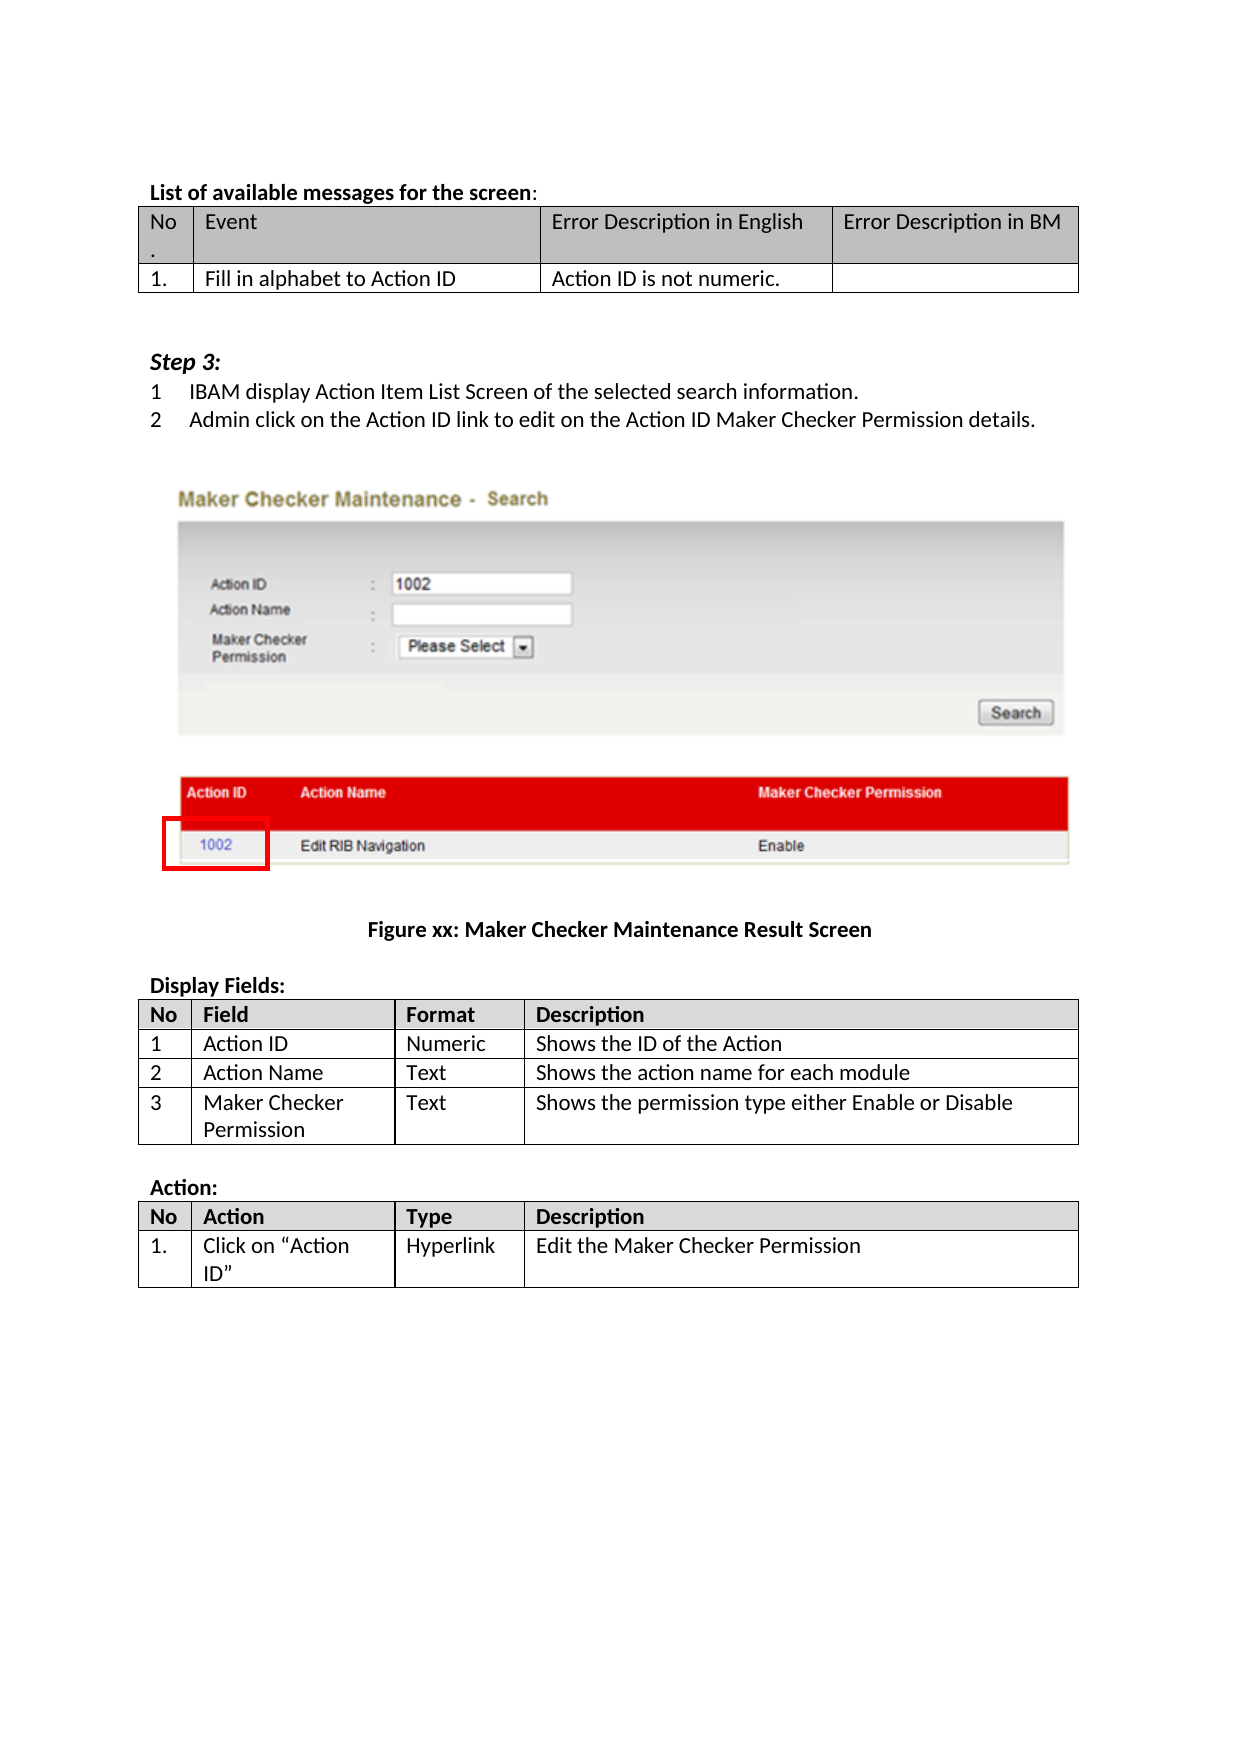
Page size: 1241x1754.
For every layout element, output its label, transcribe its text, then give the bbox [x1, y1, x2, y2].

table_cell Text [396, 1059, 524, 1087]
text Figure xx: Maker Checker Maintenance Result Screen [150, 916, 1090, 943]
text Action: [150, 1173, 1090, 1201]
table_header Type [396, 1202, 524, 1230]
text Step 3: [150, 346, 1090, 377]
table_cell 1. [139, 264, 193, 292]
table_header Error Description in English [541, 207, 832, 263]
table_header Error Description in BM [833, 207, 1078, 263]
table_header No. [139, 207, 193, 263]
table_cell Click on “Action ID” [192, 1231, 394, 1287]
table_cell Shows the action name for each module [525, 1059, 1078, 1087]
table_header Format [396, 1000, 524, 1028]
list IBAM display Action Item List Screen of the selected search information. [150, 377, 1090, 405]
table_header Field [192, 1000, 394, 1028]
table_cell Maker Checker Permission [192, 1088, 394, 1144]
table_cell [833, 264, 1078, 292]
table_cell Action Name [192, 1059, 394, 1087]
text List of available messages for the screen: [150, 178, 1090, 206]
table_cell 1. [139, 1231, 191, 1287]
table_cell Hyperlink [396, 1231, 524, 1287]
table_header Description [525, 1202, 1078, 1230]
table_header Action [192, 1202, 394, 1230]
table_cell [139, 1030, 191, 1057]
table_cell Fill in alphabet to Action ID [194, 264, 540, 292]
list Admin click on the Action ID link to edit on the Action ID Maker Checker Permission details. [150, 405, 1090, 433]
table_header Event [194, 207, 540, 263]
table_cell Text [396, 1088, 524, 1144]
table_cell Action ID [192, 1030, 394, 1057]
table_cell Shows the permission type either Enable or Disable [525, 1088, 1078, 1144]
table_cell Shows the ID of the Action [525, 1030, 1078, 1057]
table_header Description [525, 1000, 1078, 1028]
table_cell [139, 1088, 191, 1144]
table_cell Action ID is not numeric. [541, 264, 832, 292]
text Display Fields: [150, 971, 1090, 999]
table_cell [139, 1059, 191, 1087]
picture [150, 460, 1091, 916]
table_header No [139, 1202, 191, 1230]
table_cell Edit the Maker Checker Permission [525, 1231, 1078, 1287]
table_header No [139, 1000, 191, 1028]
table_cell Numeric [396, 1030, 524, 1057]
